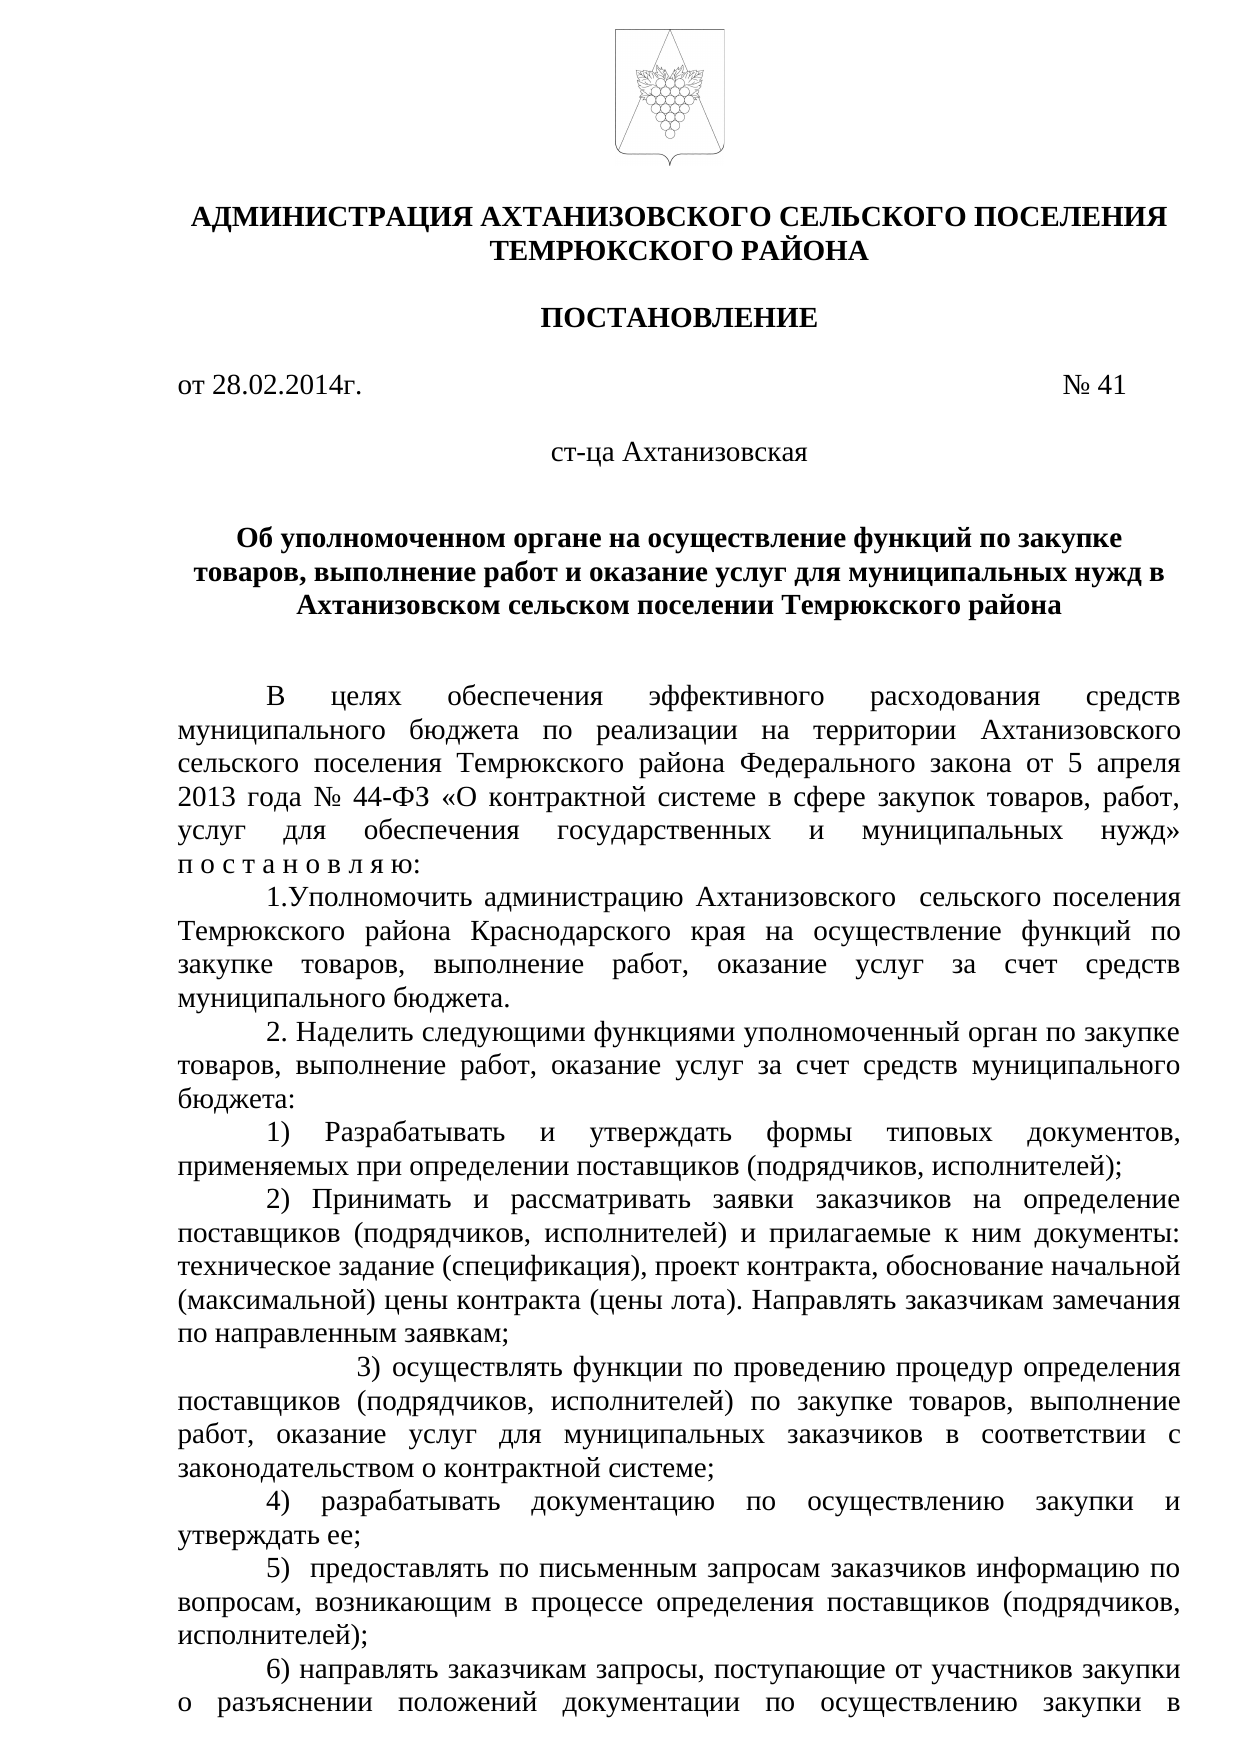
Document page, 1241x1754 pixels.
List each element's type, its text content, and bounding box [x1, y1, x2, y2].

text 4) разрабатывать документацию по осуществлению закупки и утверждать ее; [177, 1483, 1181, 1550]
text ТЕМРЮКСКОГО РАЙОНА [177, 233, 1181, 266]
text ПОСТАНОВЛЕНИЕ [177, 300, 1181, 333]
text Об уполномоченном органе на осуществление функций по закупке товаров, выполнение работ и оказание услуг для муниципальных нужд в Ахтанизовском сельском поселении Темрюкского района [177, 520, 1181, 621]
text ст-ца Ахтанизовская [177, 434, 1181, 467]
text 1) Разрабатывать и утверждать формы типовых документов, применяемых при определении поставщиков (подрядчиков, исполнителей); [177, 1114, 1181, 1181]
text 2. Наделить следующими функциями уполномоченный орган по закупке товаров, выполнение работ, оказание услуг за счет средств муниципального бюджета: [177, 1014, 1181, 1114]
picture [615, 29, 725, 166]
text 5) предоставлять по письменным запросам заказчиков информацию по вопросам, возникающим в процессе определения поставщиков (подрядчиков, исполнителей); [177, 1550, 1181, 1651]
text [177, 1651, 1181, 1718]
text от 28.02.2014г. № 41 [177, 367, 1181, 400]
text В целях обеспечения эффективного расходования средств муниципального бюджета по реализации на территории Ахтанизовского сельского поселения Темрюкского района Федерального закона от 5 апреля 2013 года № 44-ФЗ «О контрактной системе в сфере закупок товаров, работ, услуг для обеспечения государственных и муниципальных нужд» п о с т а н о в л я ю: [177, 678, 1181, 879]
text АДМИНИСТРАЦИЯ АХТАНИЗОВСКОГО СЕЛЬСКОГО ПОСЕЛЕНИЯ [177, 199, 1181, 233]
text 2) Принимать и рассматривать заявки заказчиков на определение поставщиков (подрядчиков, исполнителей) и прилагаемые к ним документы: техническое задание (спецификация), проект контракта, обоснование начальной (максимальной) цены контракта (цены лота). Направлять заказчикам замечания по направленным заявкам; [177, 1181, 1181, 1349]
text 1.Уполномочить администрацию Ахтанизовского сельского поселения Темрюкского района Краснодарского края на осуществление функций по закупке товаров, выполнение работ, оказание услуг за счет средств муниципального бюджета. [177, 879, 1181, 1014]
text 3) осуществлять функции по проведению процедур определения поставщиков (подрядчиков, исполнителей) по закупке товаров, выполнение работ, оказание услуг для муниципальных заказчиков в соответствии с законодательством о контрактной системе; [177, 1349, 1181, 1483]
